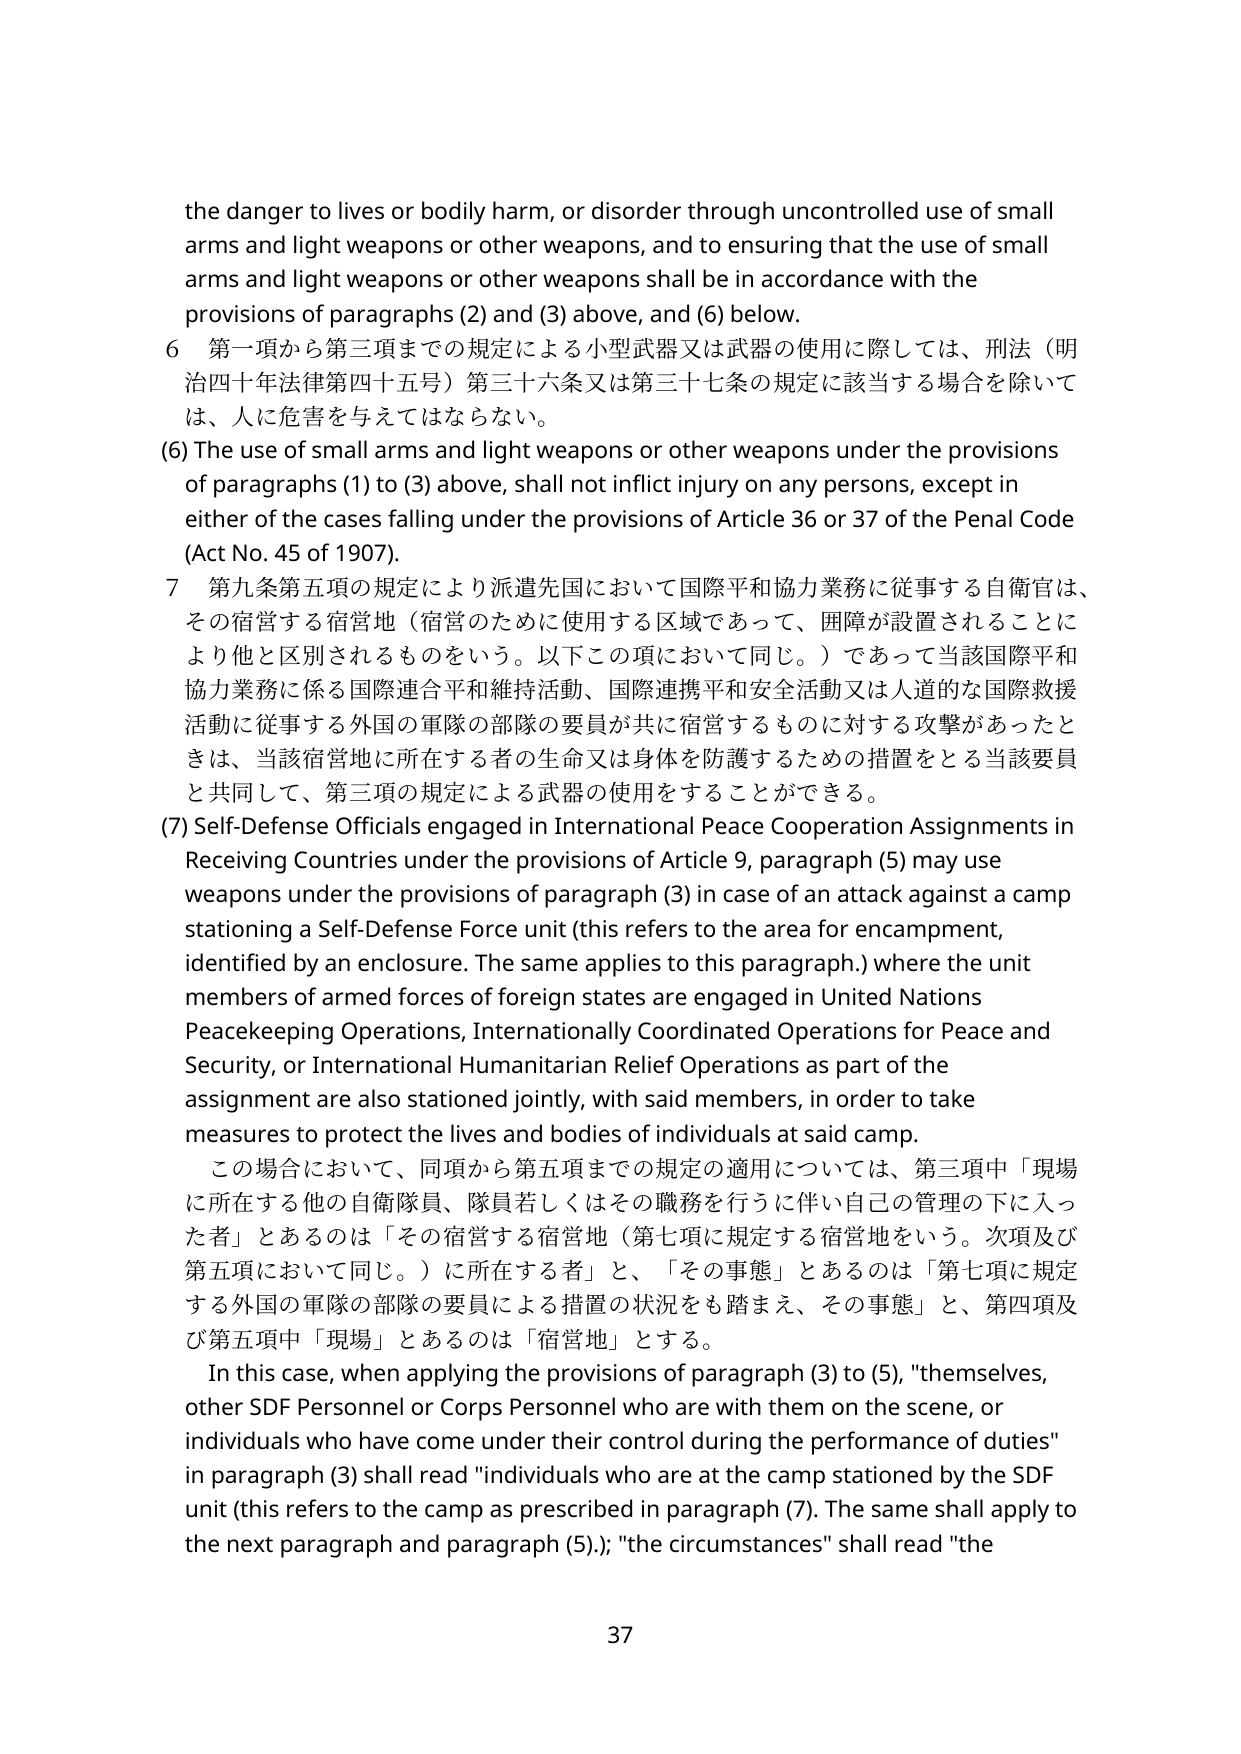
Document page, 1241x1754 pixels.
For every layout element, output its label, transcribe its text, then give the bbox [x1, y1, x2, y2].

text この場合において、同項から第五項までの規定の適用については、第三項中「現場に所在する他の自衛隊員、隊員若しくはその職務を行うに伴い自己の管理の下に入った者」とあるのは「その宿営する宿営地（第七項に規定する宿営地をいう。次項及び第五項において同じ。）に所在する者」と、「その事態」とあるのは「第七項に規定する外国の軍隊の部隊の要員による措置の状況をも踏まえ、その事態」と、第四項及び第五項中「現場」とあるのは「宿営地」とする。 [184, 1150, 1079, 1355]
text (6) The use of small arms and light weapons or other weapons under the provisions of paragraphs (1) to (3) above, shall not inflict injury on any persons, except in either of the cases falling under the provisions of Article 36 or 37 of the Penal Code (Act No. 45 of 1907). [161, 433, 1079, 569]
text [184, 1355, 1079, 1560]
text ６ 第一項から第三項までの規定による小型武器又は武器の使用に際しては、刑法（明治四十年法律第四十五号）第三十六条又は第三十七条の規定に該当する場合を除いては、人に危害を与えてはならない。 [161, 330, 1079, 433]
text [161, 194, 1079, 330]
text (7) Self-Defense Officials engaged in International Peace Cooperation Assignments in Receiving Countries under the provisions of Article 9, paragraph (5) may use weapons under the provisions of paragraph (3) in case of an attack against a camp stationing a Self-Defense Force unit (this refers to the area for encampment, identified by an enclosure. The same applies to this paragraph.) where the unit members of armed forces of foreign states are engaged in United Nations Peacekeeping Operations, Internationally Coordinated Operations for Peace and Security, or International Humanitarian Relief Operations as part of the assignment are also stationed jointly, with said members, in order to take measures to protect the lives and bodies of individuals at said camp. [161, 809, 1079, 1150]
text ７ 第九条第五項の規定により派遣先国において国際平和協力業務に従事する自衛官は、その宿営する宿営地（宿営のために使用する区域であって、囲障が設置されることにより他と区別されるものをいう。以下この項において同じ。）であって当該国際平和協力業務に係る国際連合平和維持活動、国際連携平和安全活動又は人道的な国際救援活動に従事する外国の軍隊の部隊の要員が共に宿営するものに対する攻撃があったときは、当該宿営地に所在する者の生命又は身体を防護するための措置をとる当該要員と共同して、第三項の規定による武器の使用をすることができる。 [161, 569, 1079, 809]
